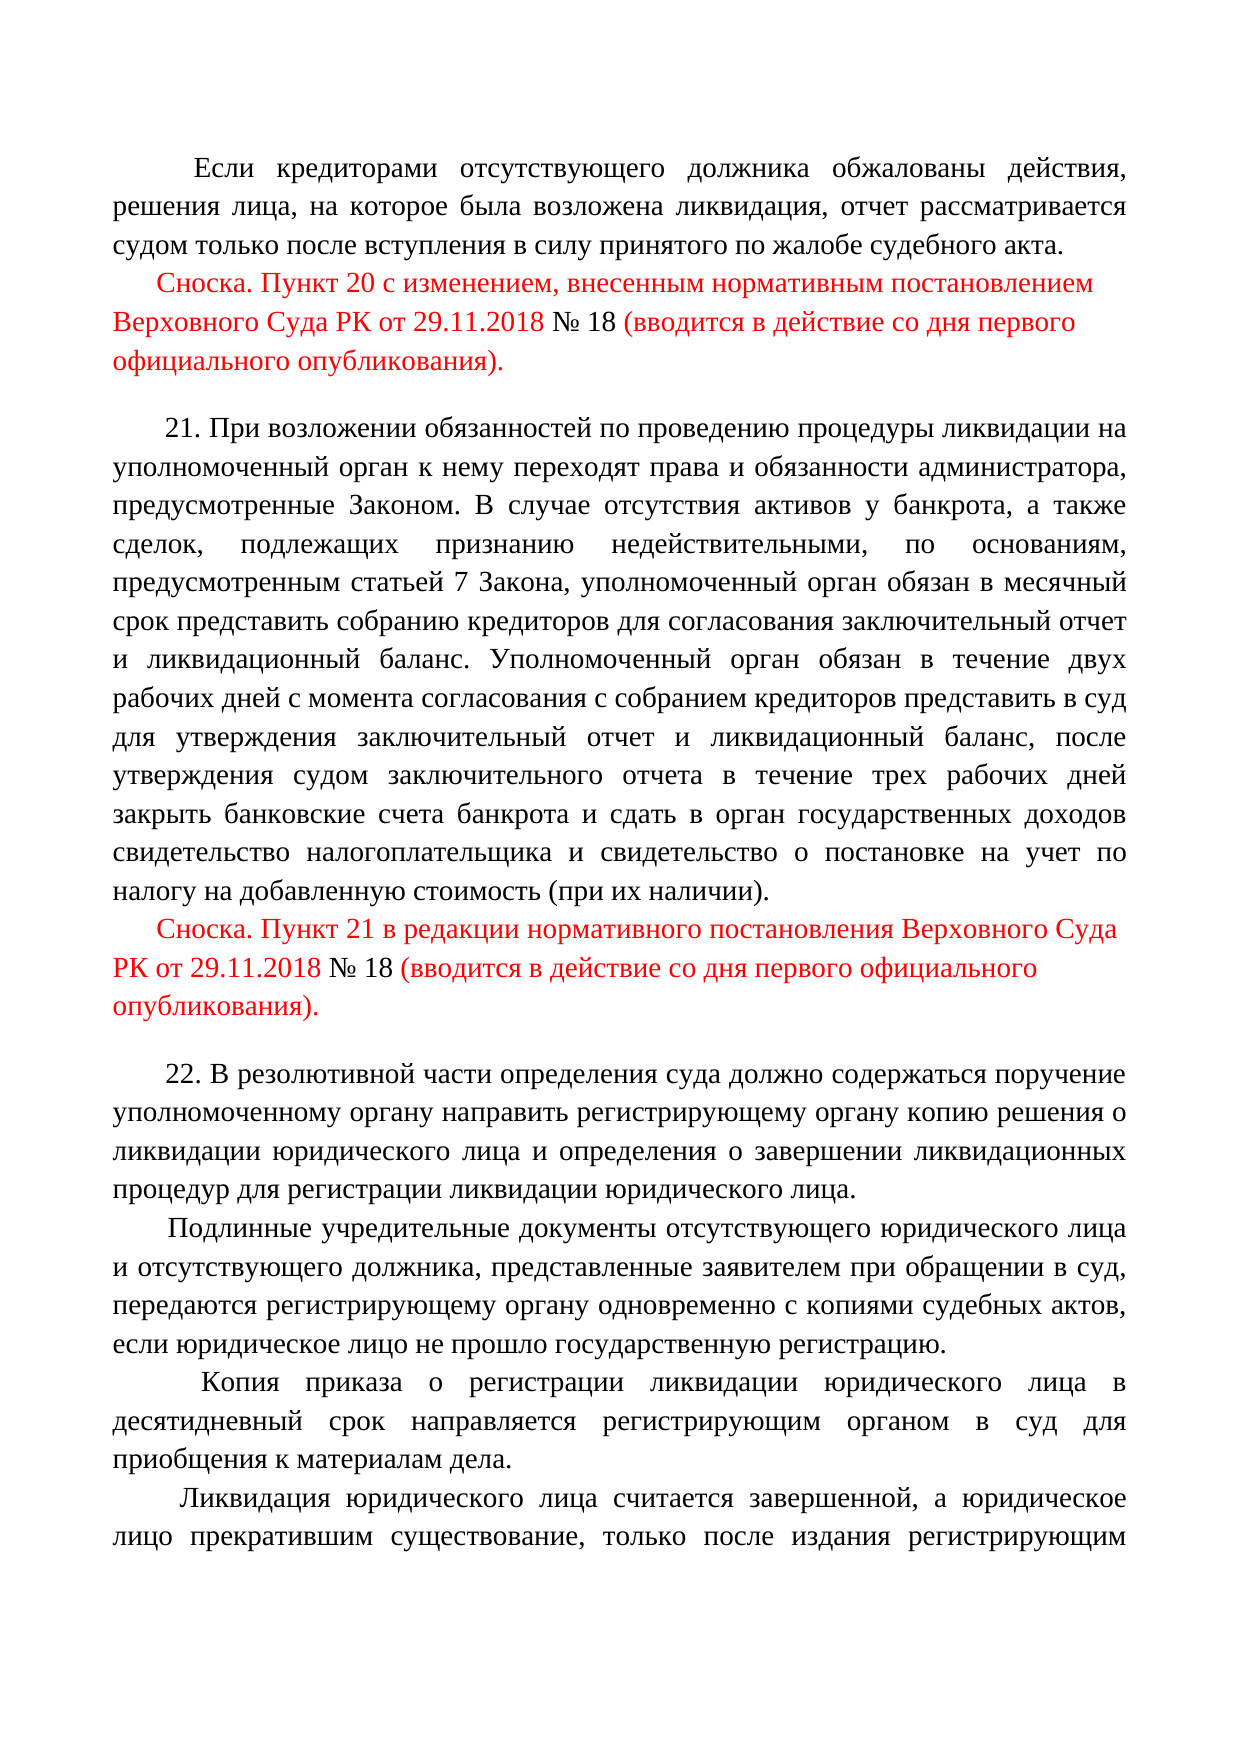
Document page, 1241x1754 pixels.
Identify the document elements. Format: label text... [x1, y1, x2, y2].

text Сноска. Пункт 21 в редакции нормативного постановления Верховного Суда РК от 29.11.2018 № 18 (вводится в действие со дня первого официального опубликования). [112, 911, 1128, 1052]
text Подлинные учредительные документы отсутствующего юридического лица и отсутствующего должника, представленные заявителем при обращении в суд, передаются регистрирующему органу одновременно с копиями судебных актов, если юридическое лицо не прошло государственную регистрацию. [112, 1210, 1128, 1359]
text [112, 1480, 1128, 1552]
text Копия приказа о регистрации ликвидации юридического лица в десятидневный срок направляется регистрирующим органом в суд для приобщения к материалам дела. [112, 1364, 1128, 1475]
text 22. В резолютивной части определения суда должно содержаться поручение уполномоченному органу направить регистрирующему органу копию решения о ликвидации юридического лица и определения о завершении ликвидационных процедур для регистрации ликвидации юридического лица. [112, 1056, 1128, 1205]
text 21. При возложении обязанностей по проведению процедуры ликвидации на уполномоченный орган к нему переходят права и обязанности администратора, предусмотренные Законом. В случае отсутствия активов у банкрота, а также сделок, подлежащих признанию недействительными, по основаниям, предусмотренным статьей 7 Закона, уполномоченный орган обязан в месячный срок представить собранию кредиторов для согласования заключительный отчет и ликвидационный баланс. Уполномоченный орган обязан в течение двух рабочих дней с момента согласования с собранием кредиторов представить в суд для утверждения заключительный отчет и ликвидационный баланс, после утверждения судом заключительного отчета в течение трех рабочих дней закрыть банковские счета банкрота и сдать в орган государственных доходов свидетельство налогоплательщика и свидетельство о постановке на учет по налогу на добавленную стоимость (при их наличии). [112, 410, 1128, 906]
text Сноска. Пункт 20 с изменением, внесенным нормативным постановлением Верховного Суда РК от 29.11.2018 № 18 (вводится в действие со дня первого официального опубликования). [112, 266, 1128, 406]
